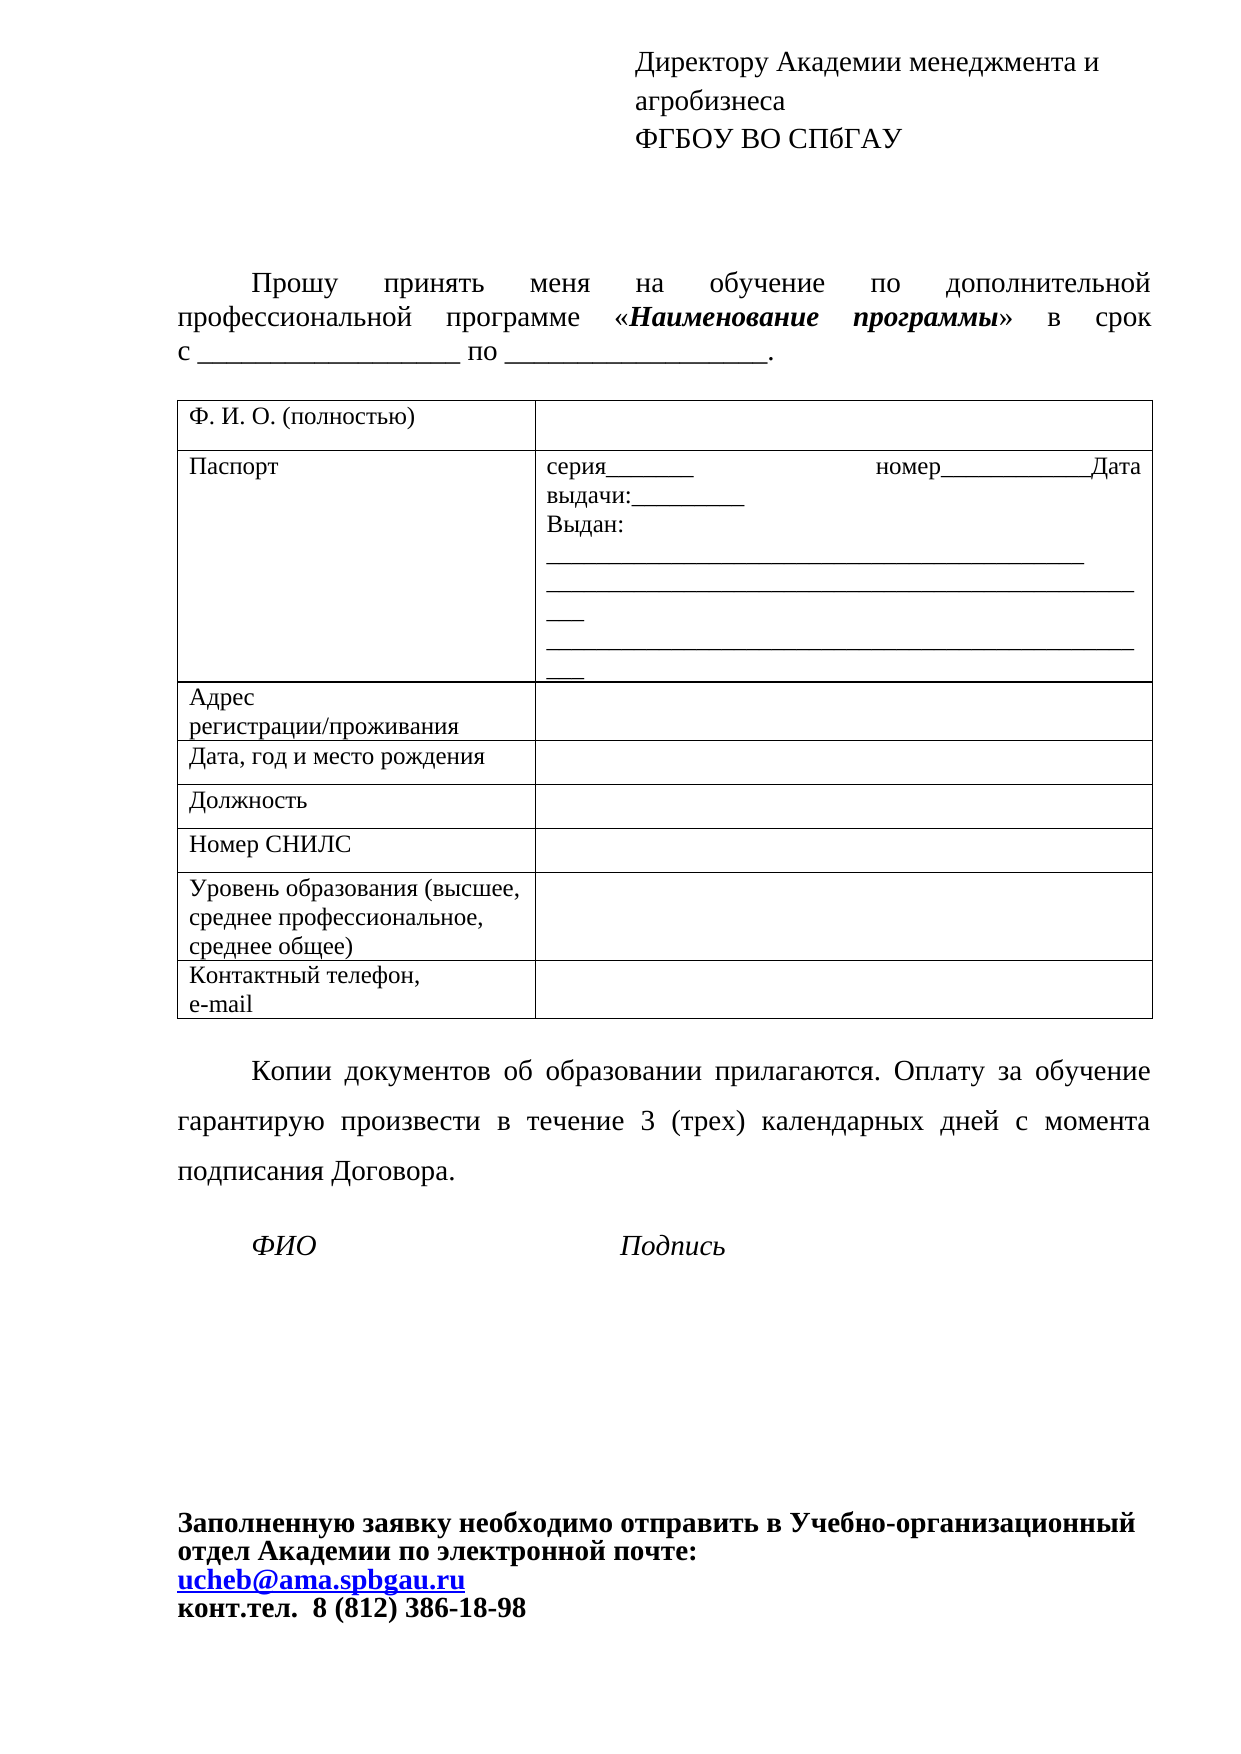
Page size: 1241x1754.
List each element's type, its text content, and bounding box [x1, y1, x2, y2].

text Копии документов об образовании прилагаются. Оплату за обучение гарантирую произвести в течение 3 (трех) календарных дней с момента подписания Договора. [177, 1053, 1152, 1187]
table_cell [536, 741, 1152, 784]
table_cell [536, 829, 1152, 872]
table_cell [536, 873, 1152, 959]
text ФИО Подпись [177, 1228, 1152, 1262]
table_cell Номер СНИЛС [178, 829, 535, 872]
table_header [536, 401, 1152, 450]
table_cell [536, 785, 1152, 828]
table_cell серия_______ номер____________Дата выдачи:_________ Выдан: ___________________________________________ __________________________________________________ __________________________________________________ [536, 451, 1152, 681]
text Прошу принять меня на обучение по дополнительной профессиональной программе «Наименование программы» в срок с __________________ по __________________. [177, 266, 1152, 366]
table_cell Паспорт [178, 451, 535, 681]
table_cell Дата, год и место рождения [178, 741, 535, 784]
table_cell Контактный телефон, e-mail [178, 961, 535, 1018]
text ФГБОУ ВО СПбГАУ [635, 121, 1152, 155]
text Директору Академии менеджмента и агробизнеса [635, 44, 1152, 116]
table_cell [536, 961, 1152, 1018]
table_cell Уровень образования (высшее, среднее профессиональное, среднее общее) [178, 873, 535, 959]
table_cell [536, 683, 1152, 740]
table_cell Должность [178, 785, 535, 828]
table_cell Адрес регистрации/проживания [178, 683, 535, 740]
table_header Ф. И. О. (полностью) [178, 401, 535, 450]
